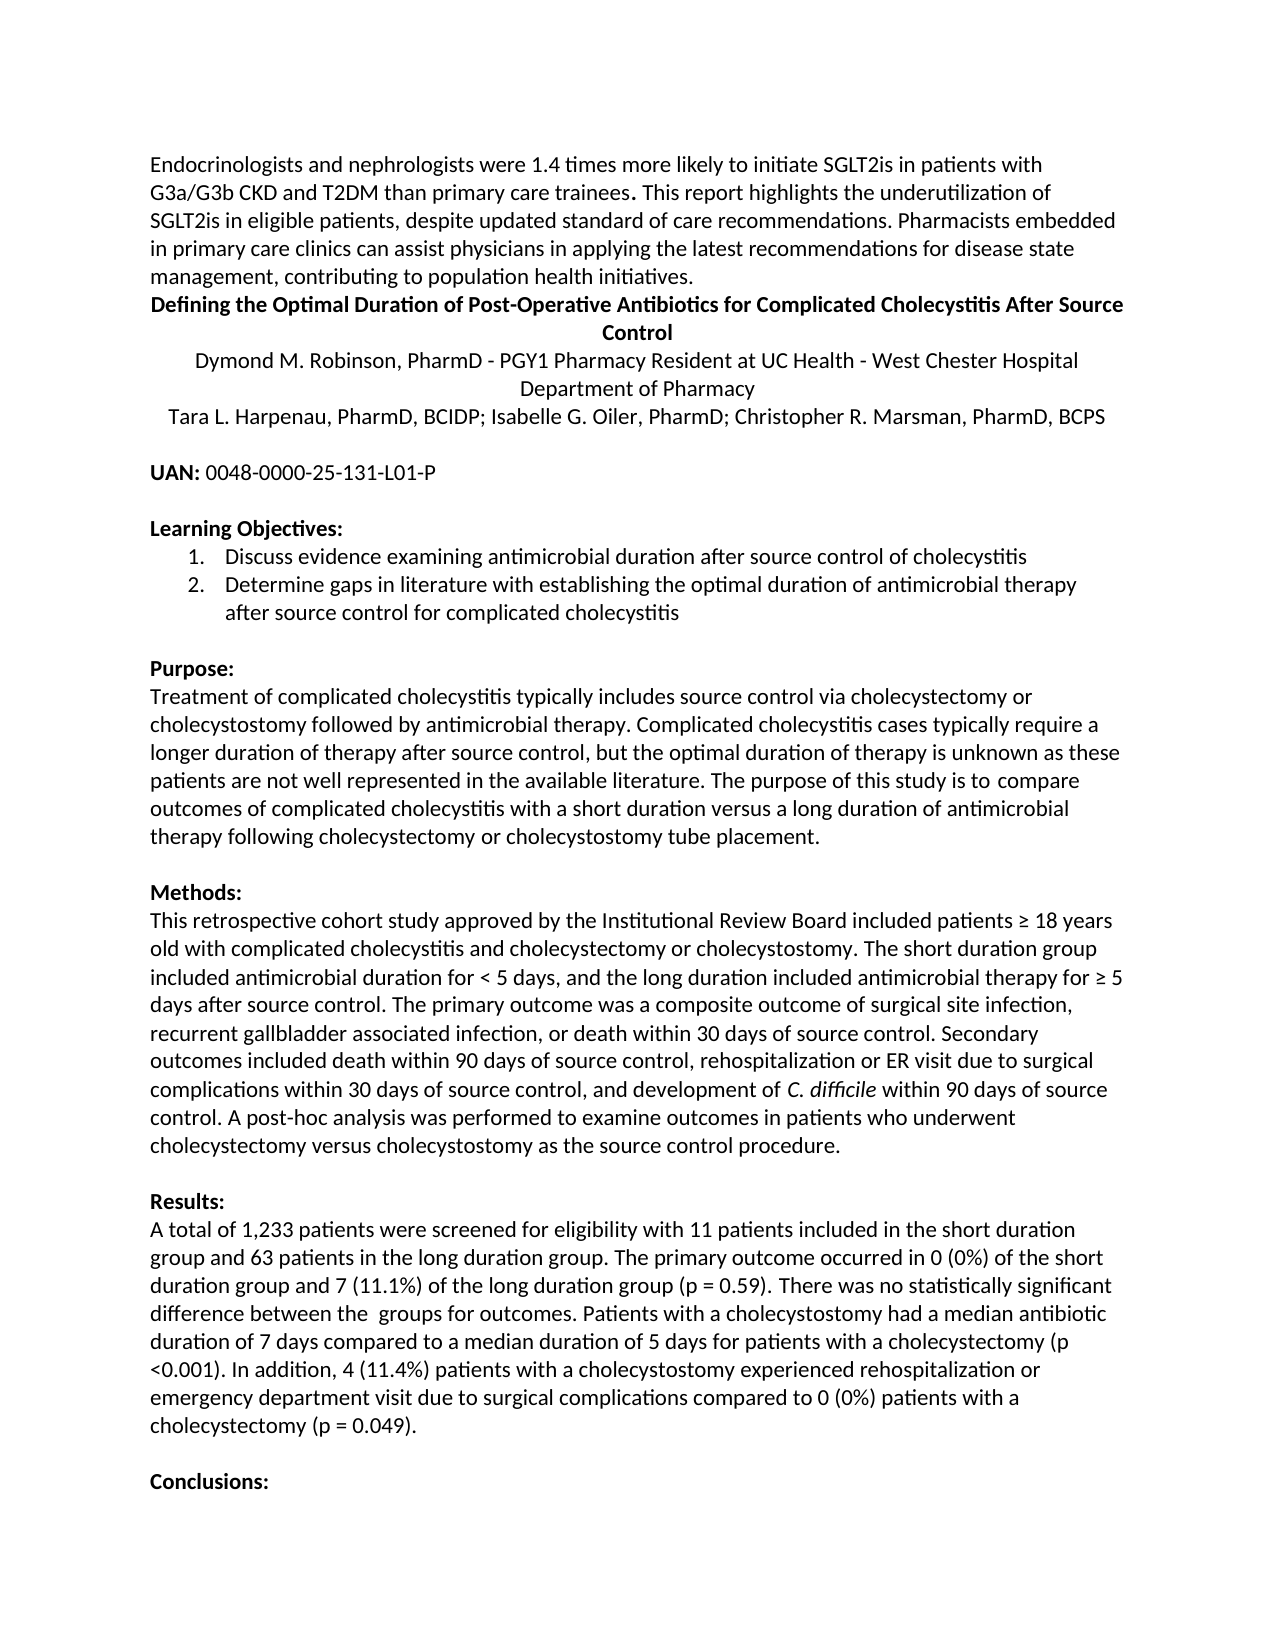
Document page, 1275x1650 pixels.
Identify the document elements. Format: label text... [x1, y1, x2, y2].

text Treatment of complicated cholecystitis typically includes source control via cholecystectomy or cholecystostomy followed by antimicrobial therapy. Complicated cholecystitis cases typically require a longer duration of therapy after source control, but the optimal duration of therapy is unknown as these patients are not well represented in the available literature. The purpose of this study is to compare outcomes of complicated cholecystitis with a short duration versus a long duration of antimicrobial therapy following cholecystectomy or cholecystostomy tube placement. [150, 682, 1125, 851]
text A total of 1,233 patients were screened for eligibility with 11 patients included in the short duration group and 63 patients in the long duration group. The primary outcome occurred in 0 (0%) of the short duration group and 7 (11.1%) of the long duration group (p = 0.59). There was no statistically significant difference between the groups for outcomes. Patients with a cholecystostomy had a median antibiotic duration of 7 days compared to a median duration of 5 days for patients with a cholecystectomy (p <0.001). In addition, 4 (11.4%) patients with a cholecystostomy experienced rehospitalization or emergency department visit due to surgical complications compared to 0 (0%) patients with a cholecystectomy (p = 0.049). [150, 1215, 1125, 1439]
list Discuss evidence examining antimicrobial duration after source control of cholecystitis [187, 542, 1125, 570]
text Results: [150, 1187, 1125, 1215]
text Tara L. Harpenau, PharmD, BCIDP; Isabelle G. Oiler, PharmD; Christopher R. Marsman, PharmD, BCPS [150, 402, 1125, 430]
text Learning Objectives: [150, 514, 1125, 542]
text Dymond M. Robinson, PharmD - PGY1 Pharmacy Resident at UC Health - West Chester Hospital Department of Pharmacy [150, 346, 1125, 402]
list Determine gaps in literature with establishing the optimal duration of antimicrobial therapy after source control for complicated cholecystitis [187, 570, 1125, 626]
text UAN: 0048-0000-25-131-L01-P [150, 458, 1125, 486]
text Methods: [150, 878, 1125, 907]
text This retrospective cohort study approved by the Institutional Review Board included patients ≥ 18 years old with complicated cholecystitis and cholecystectomy or cholecystostomy. The short duration group included antimicrobial duration for < 5 days, and the long duration included antimicrobial therapy for ≥ 5 days after source control. The primary outcome was a composite outcome of surgical site infection, recurrent gallbladder associated infection, or death within 30 days of source control. Secondary outcomes included death within 90 days of source control, rehospitalization or ER visit due to surgical complications within 30 days of source control, and development of C. difficile within 90 days of source control. A post-hoc analysis was performed to examine outcomes in patients who underwent cholecystectomy versus cholecystostomy as the source control procedure. [150, 907, 1125, 1159]
text Endocrinologists and nephrologists were 1.4 times more likely to initiate SGLT2is in patients with G3a/G3b CKD and T2DM than primary care trainees. This report highlights the underutilization of SGLT2is in eligible patients, despite updated standard of care recommendations. Pharmacists embedded in primary care clinics can assist physicians in applying the latest recommendations for disease state management, contributing to population health initiatives. [150, 150, 1125, 290]
text Defining the Optimal Duration of Post-Operative Antibiotics for Complicated Cholecystitis After Source Control [150, 290, 1125, 346]
text Conclusions: [150, 1467, 1125, 1495]
text Purpose: [150, 654, 1125, 682]
